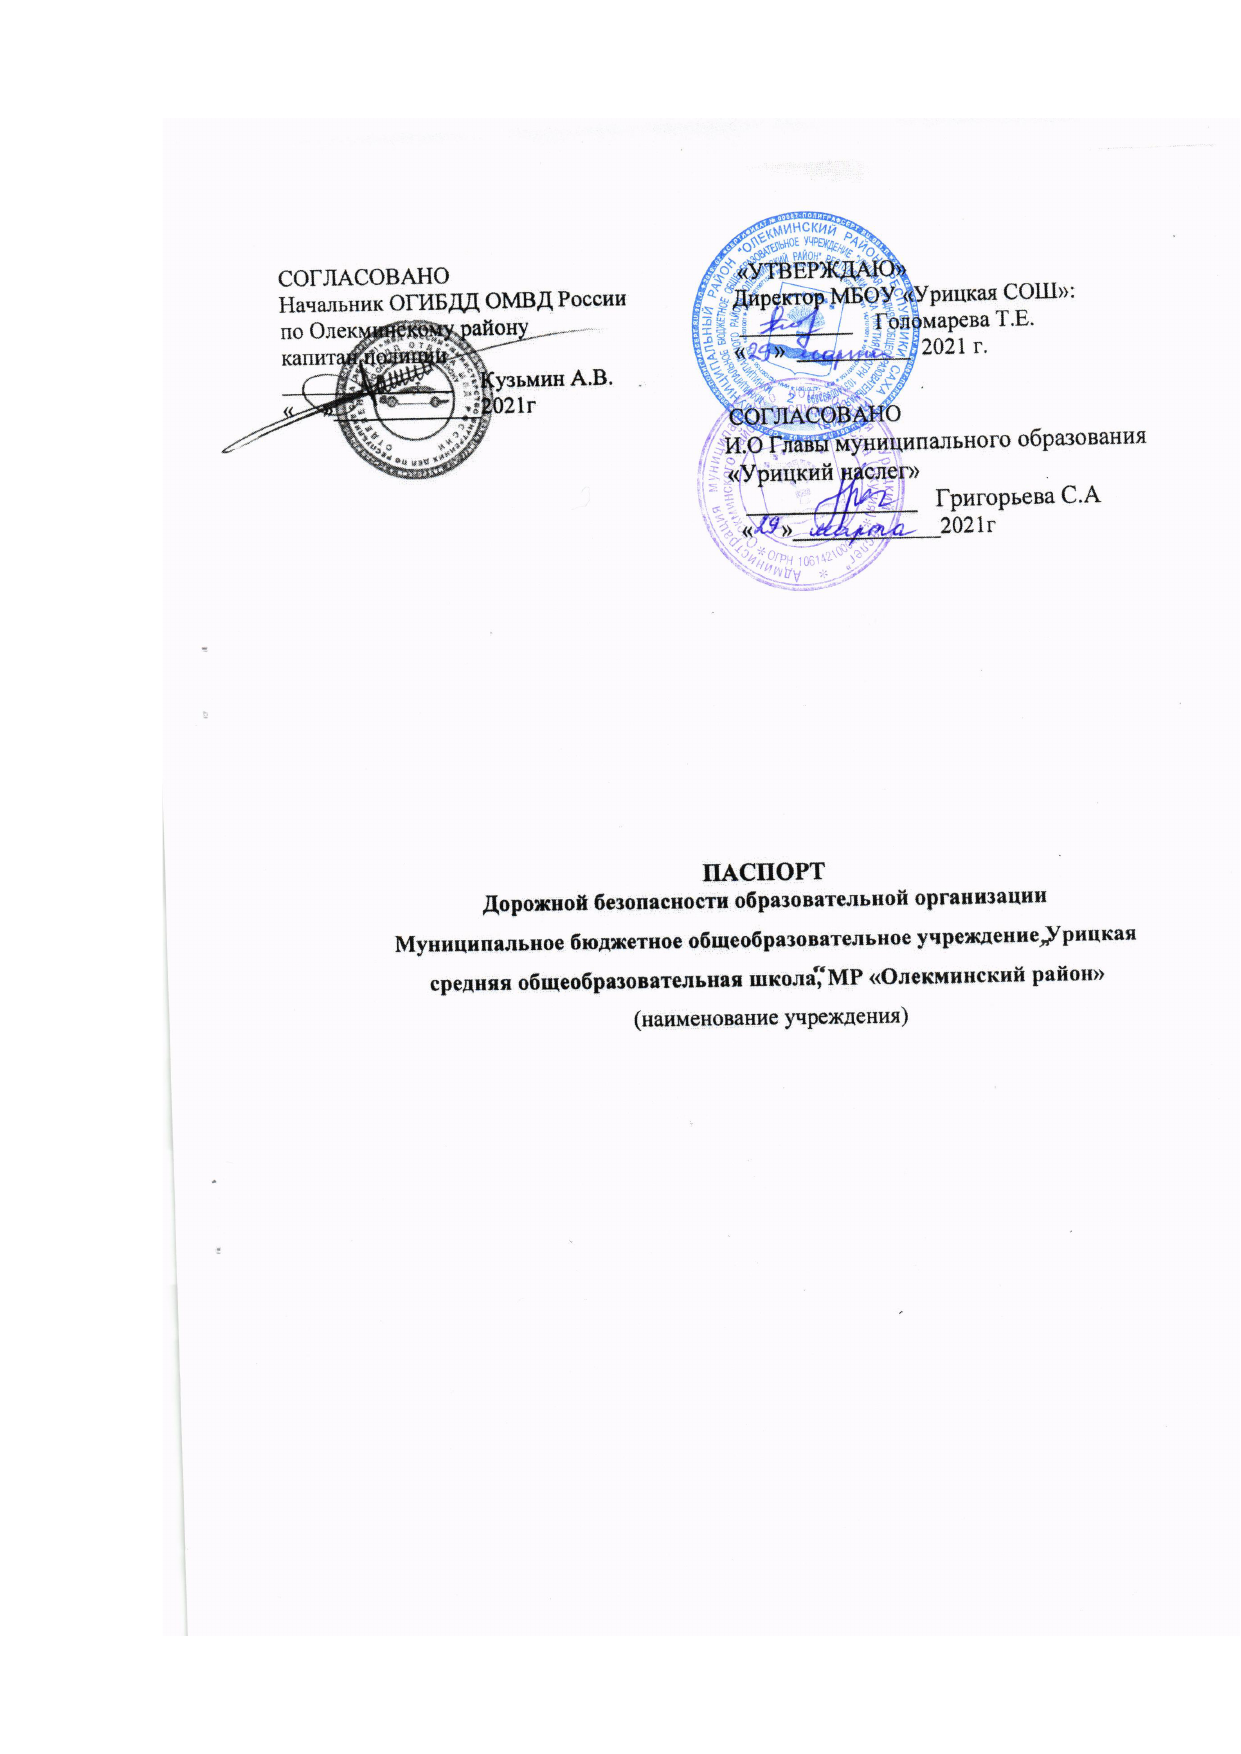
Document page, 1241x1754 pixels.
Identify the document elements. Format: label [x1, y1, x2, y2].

picture [162, 118, 1241, 1636]
